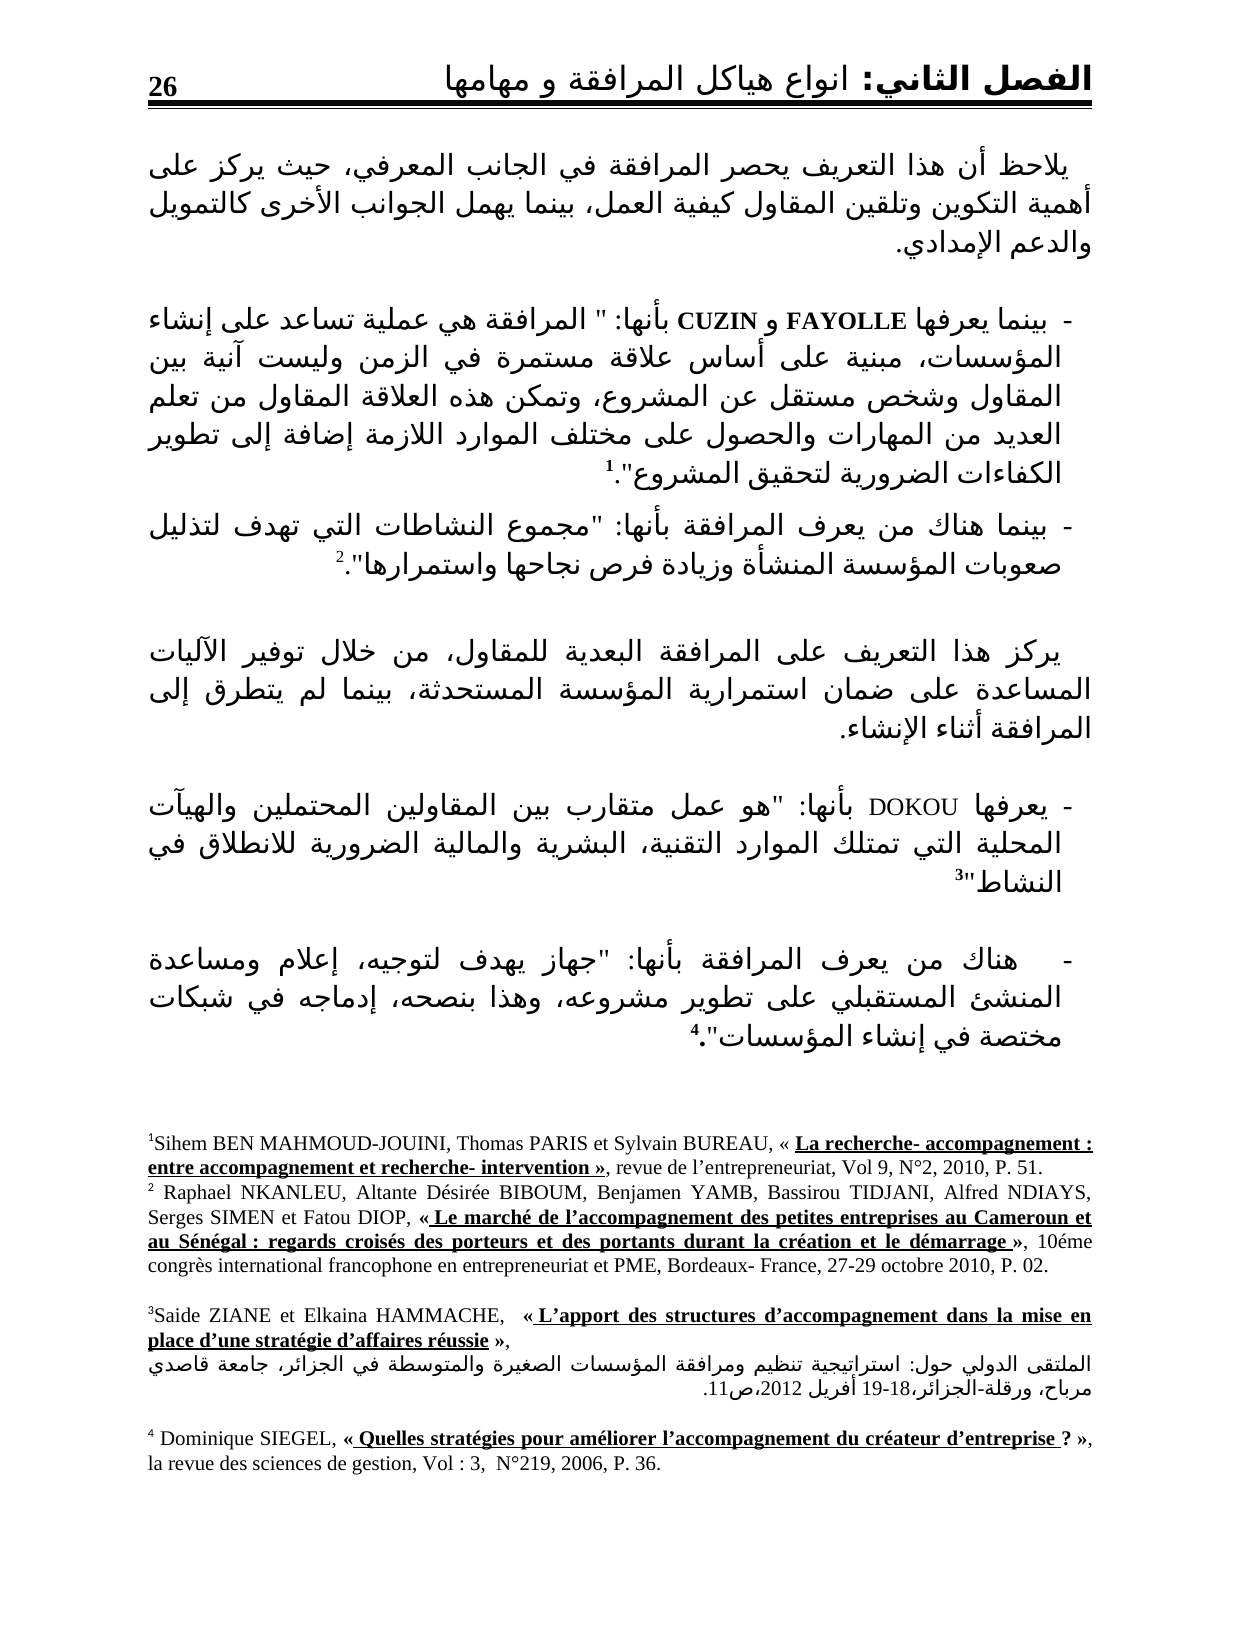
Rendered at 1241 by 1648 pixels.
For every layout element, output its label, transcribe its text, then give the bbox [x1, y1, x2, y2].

list بينما يعرفها FAYOLLE و CUZIN بأنها: " المرافقة هي عملية تساعد على إنشاء المؤسسات، مبنية على أساس علاقة مستمرة في الزمن وليست آنية بين المقاول وشخص مستقل عن المشروع، وتمكن هذه العلاقة المقاول من تعلم العديد من المهارات والحصول على مختلف الموارد اللازمة إضافة إلى تطوير الكفاءات الضرورية لتحقيق المشروع". [148, 302, 1063, 489]
text يركز هذا التعريف على المرافقة البعدية للمقاول، من خلال توفير الآليات المساعدة على ضمان استمرارية المؤسسة المستحدثة، بينما لم يتطرق إلى المرافقة أثناء الإنشاء. [148, 634, 1092, 744]
list هناك من يعرف المرافقة بأنها: "جهاز يهدف لتوجيه، إعلام ومساعدة المنشئ المستقبلي على تطوير مشروعه، وهذا بنصحه، إدماجه في شبكات مختصة في إنشاء المؤسسات". [148, 942, 1063, 1053]
list بينما هناك من يعرف المرافقة بأنها: "مجموع النشاطات التي تهدف لتذليل صعوبات المؤسسة المنشأة وزيادة فرص نجاحها واستمرارها". [148, 508, 1063, 580]
list يعرفها DOKOU بأنها: "هو عمل متقارب بين المقاولين المحتملين والهيآت المحلية التي تمتلك الموارد التقنية، البشرية والمالية الضرورية للانطلاق في النشاط" [148, 788, 1063, 898]
text يلاحظ أن هذا التعريف يحصر المرافقة في الجانب المعرفي، حيث يركز على أهمية التكوين وتلقين المقاول كيفية العمل، بينما يهمل الجوانب الأخرى كالتمويل والدعم الإمدادي. [148, 148, 1092, 258]
